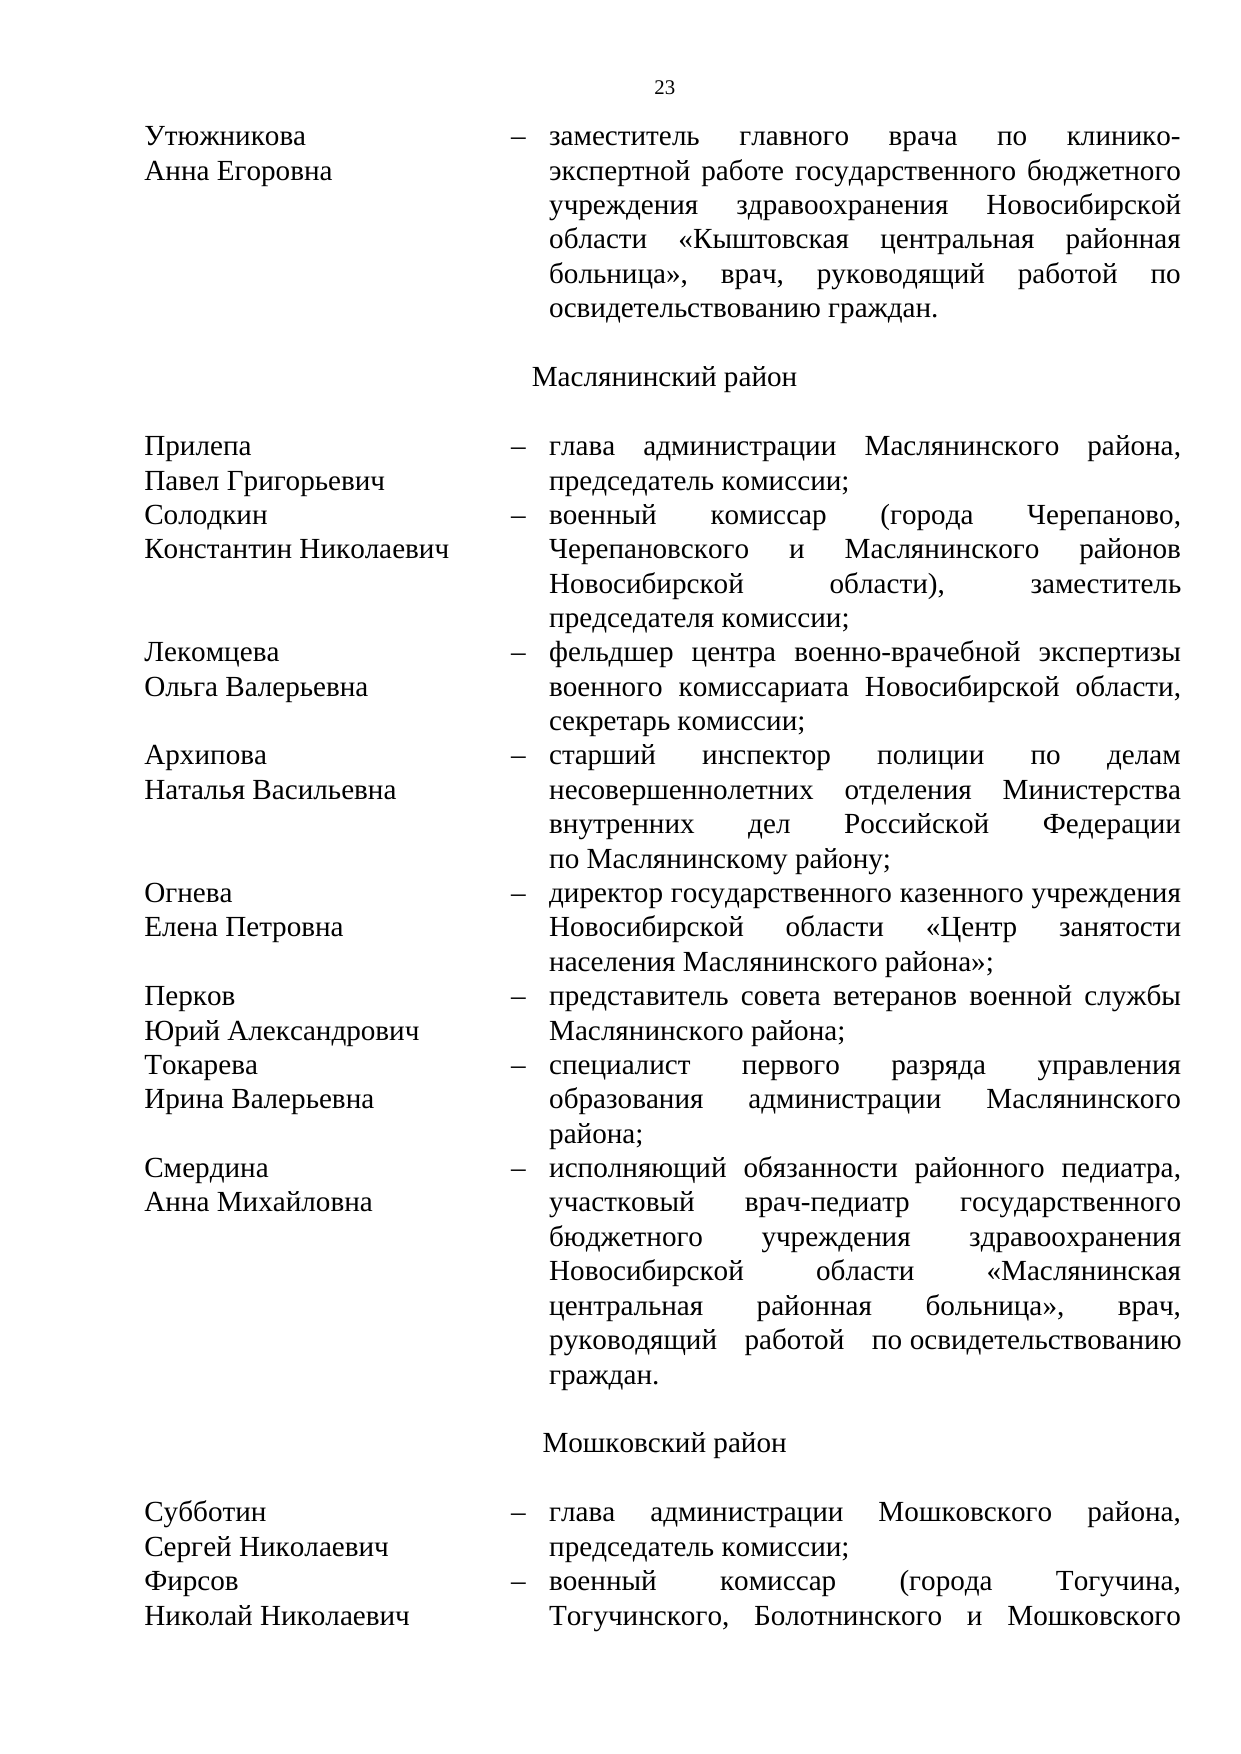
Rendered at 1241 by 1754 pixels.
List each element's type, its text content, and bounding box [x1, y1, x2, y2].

table_cell – [500, 1047, 538, 1150]
table_cell заместитель главного врача по клинико-экспертной работе государственного бюджетного учреждения здравоохранения Новосибирской области «Кыштовская центральная районная больница», врач, руководящий работой по освидетельствованию граждан. [538, 118, 1193, 325]
table_cell специалист первого разряда управления образования администрации Маслянинского района; [538, 1047, 1193, 1150]
table_cell фельдшер центра военно-врачебной экспертизы военного комиссариата Новосибирской области, секретарь комиссии; [538, 634, 1193, 737]
table_cell старший инспектор полиции по делам несовершеннолетних отделения Министерства внутренних дел Российской Федерации по Маслянинскому району; [538, 738, 1193, 875]
table_cell – [500, 497, 538, 634]
table_cell – [500, 634, 538, 737]
table_cell – [500, 1563, 538, 1632]
table_cell – [500, 118, 538, 325]
table_header глава администрации Маслянинского района, председатель комиссии; [538, 428, 1193, 497]
table_header Прилепа Павел Григорьевич [133, 428, 499, 497]
table_cell исполняющий обязанности районного педиатра, участковый врач-педиатр государственного бюджетного учреждения здравоохранения Новосибирской области «Маслянинская центральная районная больница», врач, руководящий работой по освидетельствованию граждан. [538, 1150, 1193, 1391]
table_header – [500, 1495, 538, 1563]
table_cell директор государственного казенного учреждения Новосибирской области «Центр занятости населения Маслянинского района»; [538, 875, 1193, 978]
table_cell Огнева Елена Петровна [133, 875, 499, 978]
table_cell Токарева Ирина Валерьевна [133, 1047, 499, 1150]
table_header глава администрации Мошковского района, председатель комиссии; [538, 1495, 1193, 1563]
table_cell Лекомцева Ольга Валерьевна [133, 634, 499, 737]
table_cell представитель совета ветеранов военной службы Маслянинского района; [538, 978, 1193, 1047]
table_cell Перков Юрий Александрович [133, 978, 499, 1047]
table_cell – [500, 875, 538, 978]
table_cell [133, 1563, 499, 1632]
table_cell Архипова Наталья Васильевна [133, 738, 499, 875]
table_cell военный комиссар (города Черепаново, Черепановского и Маслянинского районов Новосибирской области), заместитель председателя комиссии; [538, 497, 1193, 634]
text Мошковский район [148, 1426, 1181, 1459]
table_cell Утюжникова Анна Егоровна [133, 118, 499, 325]
table_cell – [500, 738, 538, 875]
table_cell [538, 1563, 1193, 1632]
text Маслянинский район [148, 359, 1181, 393]
table_cell Солодкин Константин Николаевич [133, 497, 499, 634]
table_cell Смердина Анна Михайловна [133, 1150, 499, 1391]
table_header – [500, 428, 538, 497]
table_cell – [500, 978, 538, 1047]
table_header Субботин Сергей Николаевич [133, 1495, 499, 1563]
table_cell – [500, 1150, 538, 1391]
